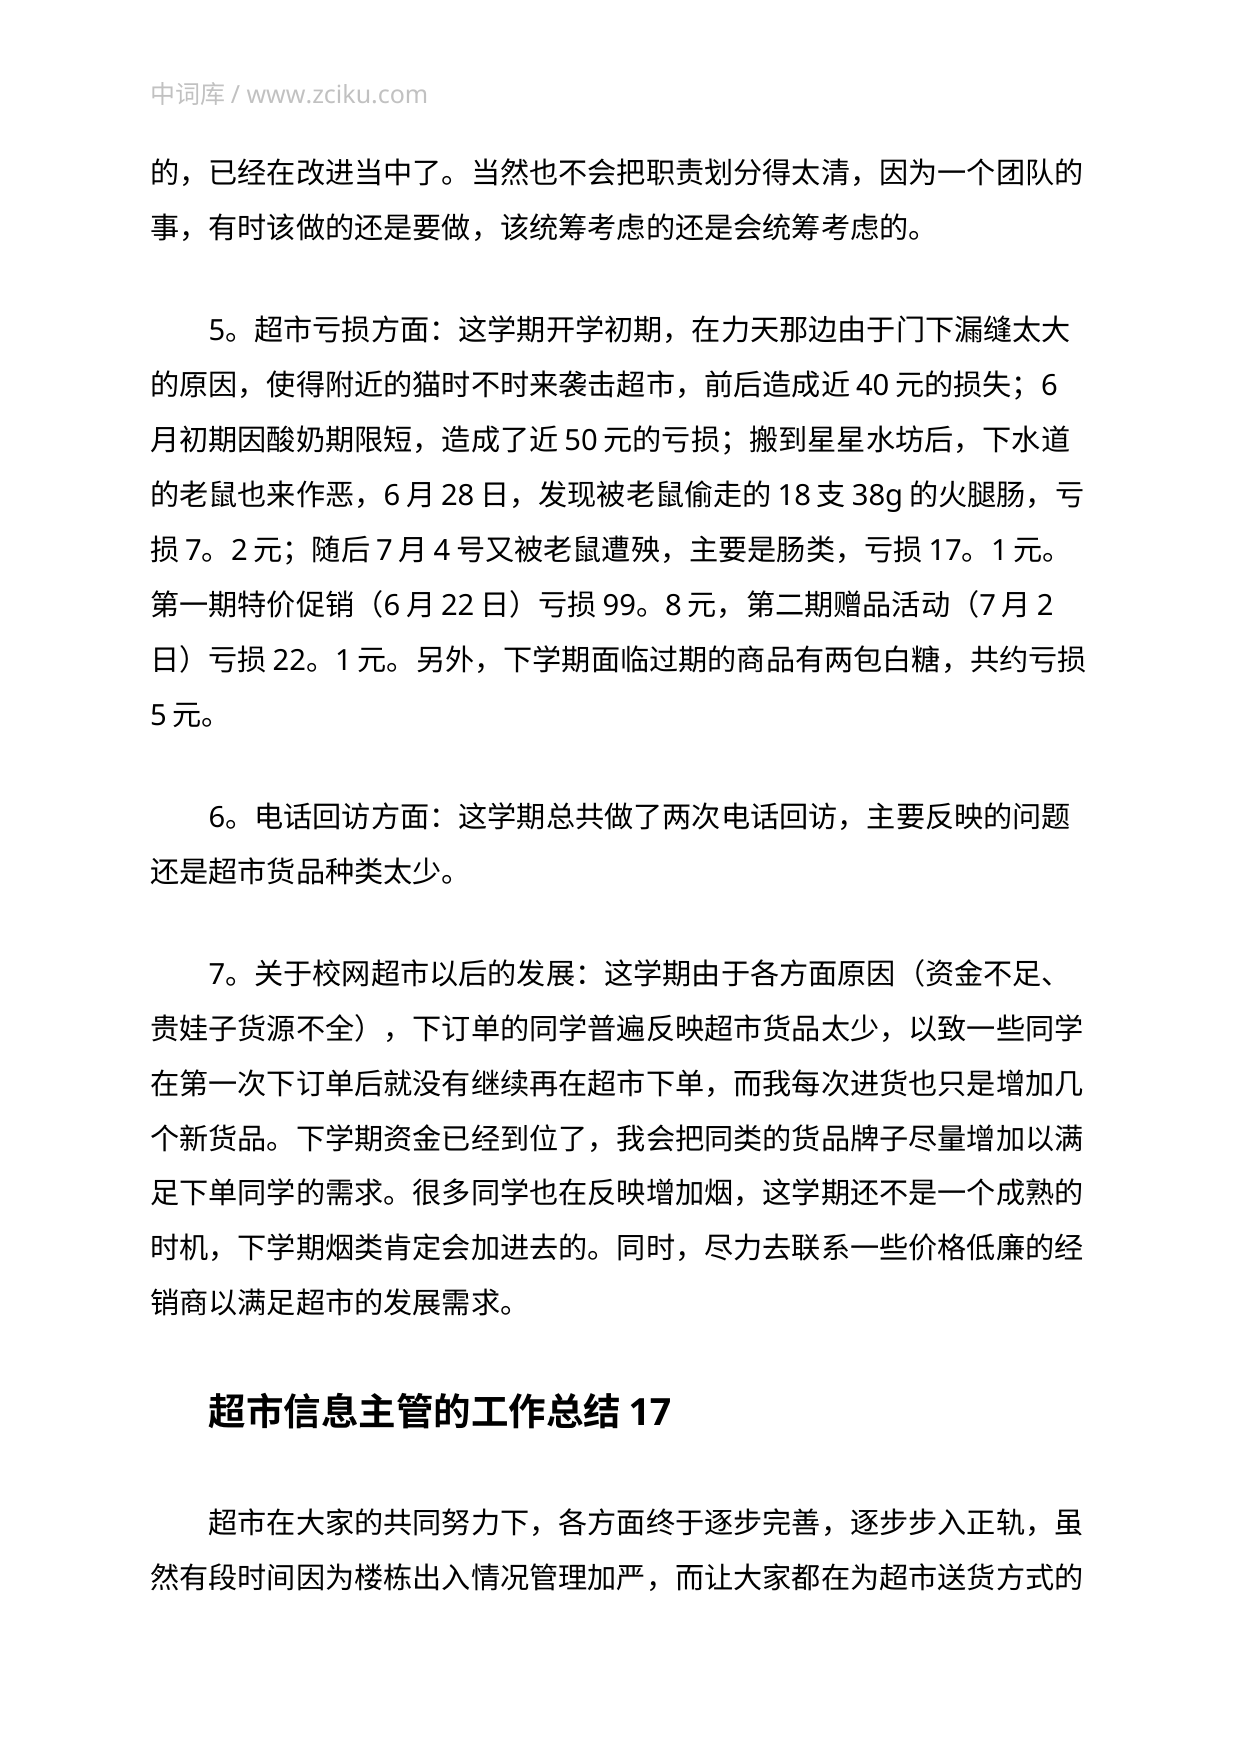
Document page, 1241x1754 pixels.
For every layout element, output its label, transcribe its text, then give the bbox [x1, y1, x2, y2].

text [150, 1499, 1090, 1596]
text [150, 150, 1090, 247]
text 5。超市亏损方面：这学期开学初期，在力天那边由于门下漏缝太大的原因，使得附近的猫时不时来袭击超市，前后造成近40元的损失；6月初期因酸奶期限短，造成了近50元的亏损；搬到星星水坊后，下水道的老鼠也来作恶，6月28日，发现被老鼠偷走的18支38g的火腿肠，亏损7。2元；随后7月4号又被老鼠遭殃，主要是肠类，亏损17。1元。第一期特价促销（6月22日）亏损99。8元，第二期赠品活动（7月2日）亏损22。1元。另外，下学期面临过期的商品有两包白糖，共约亏损5元。 [150, 307, 1090, 734]
text 7。关于校网超市以后的发展：这学期由于各方面原因（资金不足、贵娃子货源不全），下订单的同学普遍反映超市货品太少，以致一些同学在第一次下订单后就没有继续再在超市下单，而我每次进货也只是增加几个新货品。下学期资金已经到位了，我会把同类的货品牌子尽量增加以满足下单同学的需求。很多同学也在反映增加烟，这学期还不是一个成熟的时机，下学期烟类肯定会加进去的。同时，尽力去联系一些价格低廉的经销商以满足超市的发展需求。 [150, 950, 1090, 1322]
text 6。电话回访方面：这学期总共做了两次电话回访，主要反映的问题还是超市货品种类太少。 [150, 794, 1090, 891]
text 超市信息主管的工作总结17 [150, 1382, 1090, 1436]
